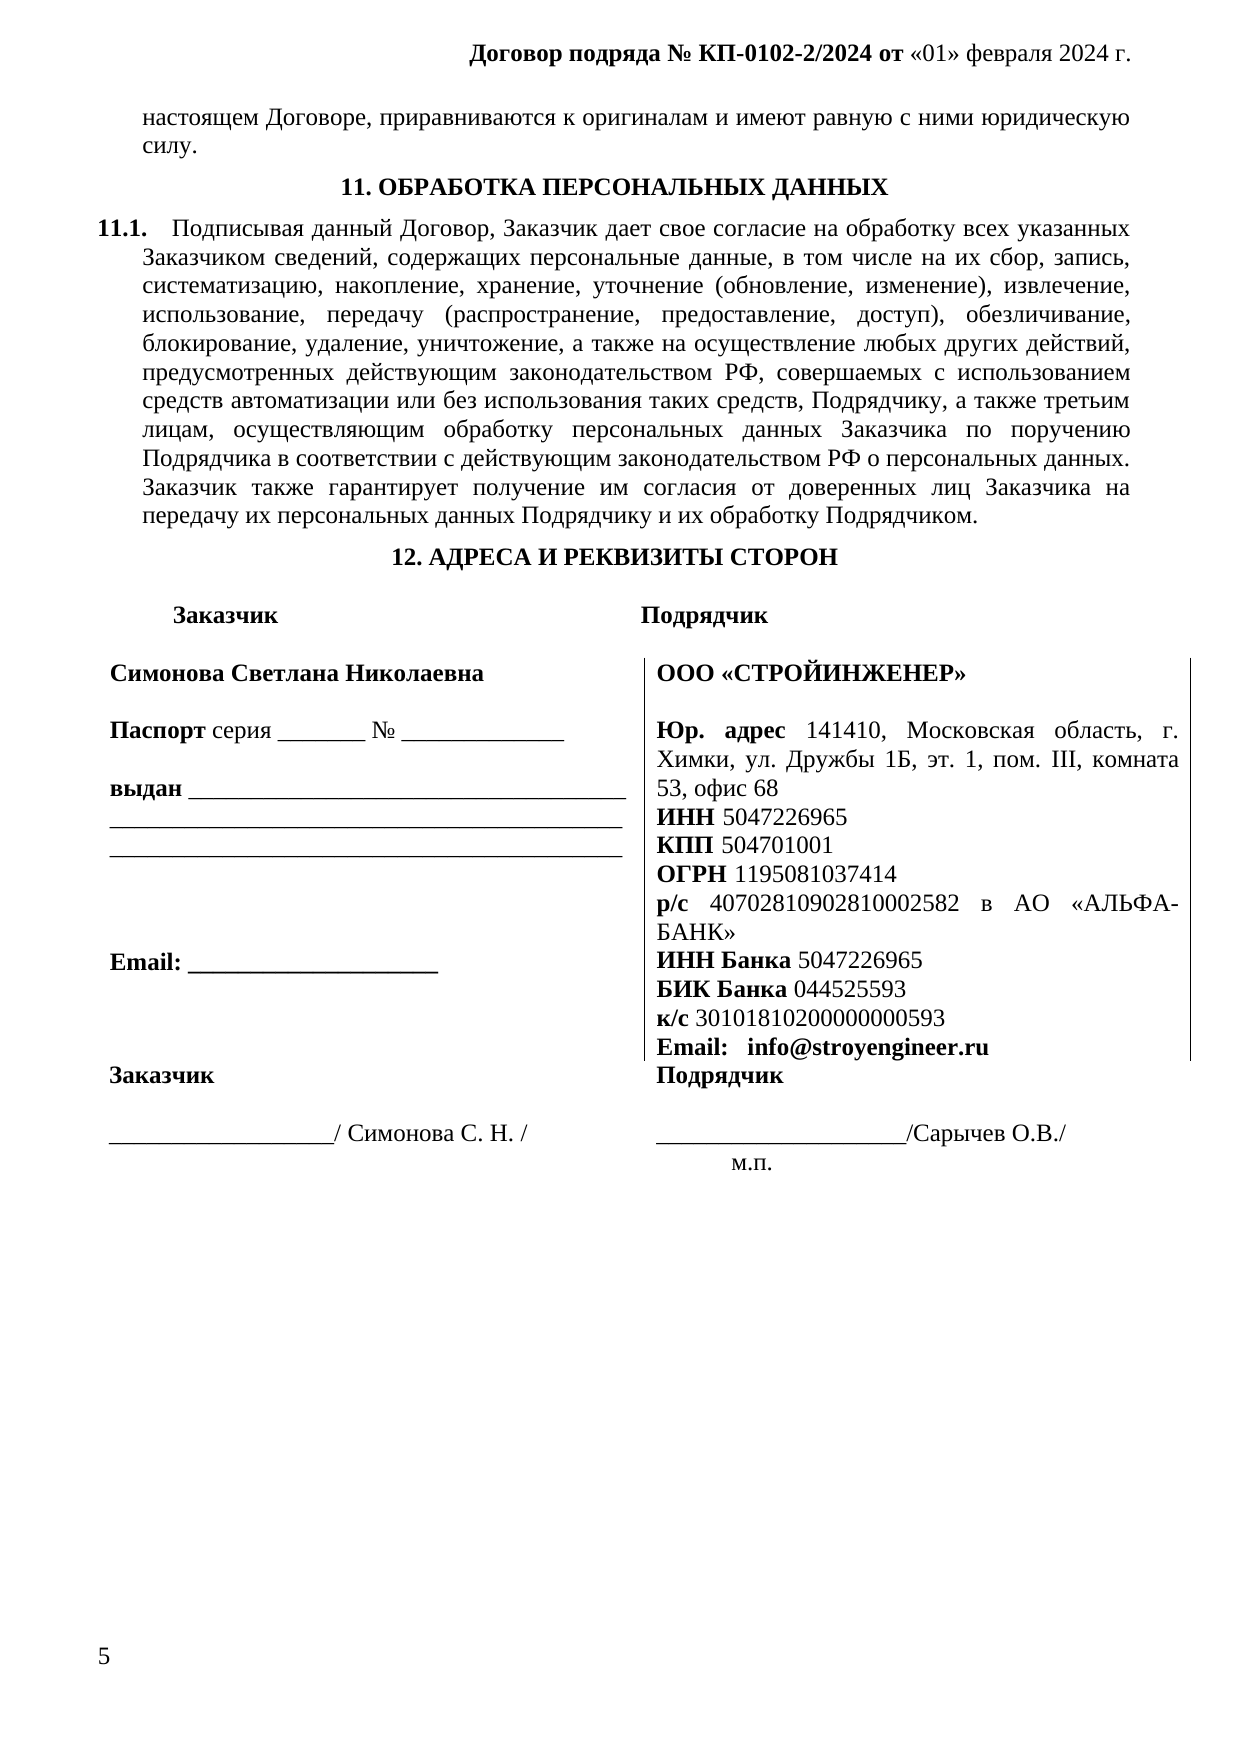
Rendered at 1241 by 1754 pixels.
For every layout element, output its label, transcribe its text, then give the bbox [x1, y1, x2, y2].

table_header Подрядчик [645, 1061, 1190, 1089]
list ОБРАБОТКА ПЕРСОНАЛЬНЫХ ДАННЫХ [98, 172, 1131, 201]
table_header Заказчик [98, 1061, 645, 1089]
table_cell __________________/ Симонова С. Н. / [98, 1089, 645, 1185]
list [97, 102, 1131, 159]
table_header ООО «СТРОЙИНЖЕНЕР» Юр. адрес 141410, Московская область, г. Химки, ул. Дружбы 1Б, эт. 1, пом. III, комната 53, офис 68 ИНН 5047226965 КПП 504701001 ОГРН 1195081037414 р/с 40702810902810002582 в АО «АЛЬФА-БАНК» ИНН Банка 5047226965 БИК Банка 044525593 к/с 30101810200000000593 Email: info@stroyengineer.ru [645, 658, 1190, 1061]
table_header Симонова Светлана Николаевна Паспорт серия _______ № _____________ выдан ___________________________________ _________________________________________ _________________________________________ Email: ____________________ [98, 658, 644, 1061]
table_cell ____________________/Сарычев О.В./ м.п. [645, 1089, 1190, 1185]
list АДРЕСА И РЕКВИЗИТЫ СТОРОН [98, 542, 1131, 571]
text Заказчик Подрядчик [98, 600, 1131, 628]
list Подписывая данный Договор, Заказчик дает свое согласие на обработку всех указанных Заказчиком сведений, содержащих персональные данные, в том числе на их сбор, запись, систематизацию, накопление, хранение, уточнение (обновление, изменение), извлечение, использование, передачу (распространение, предоставление, доступ), обезличивание, блокирование, удаление, уничтожение, а также на осуществление любых других действий, предусмотренных действующим законодательством РФ, совершаемых с использованием средств автоматизации или без использования таких средств, Подрядчику, а также третьим лицам, осуществляющим обработку персональных данных Заказчика по поручению Подрядчика в соответствии с действующим законодательством РФ о персональных данных. Заказчик также гарантирует получение им согласия от доверенных лиц Заказчика на передачу их персональных данных Подрядчику и их обработку Подрядчиком. [97, 213, 1131, 529]
